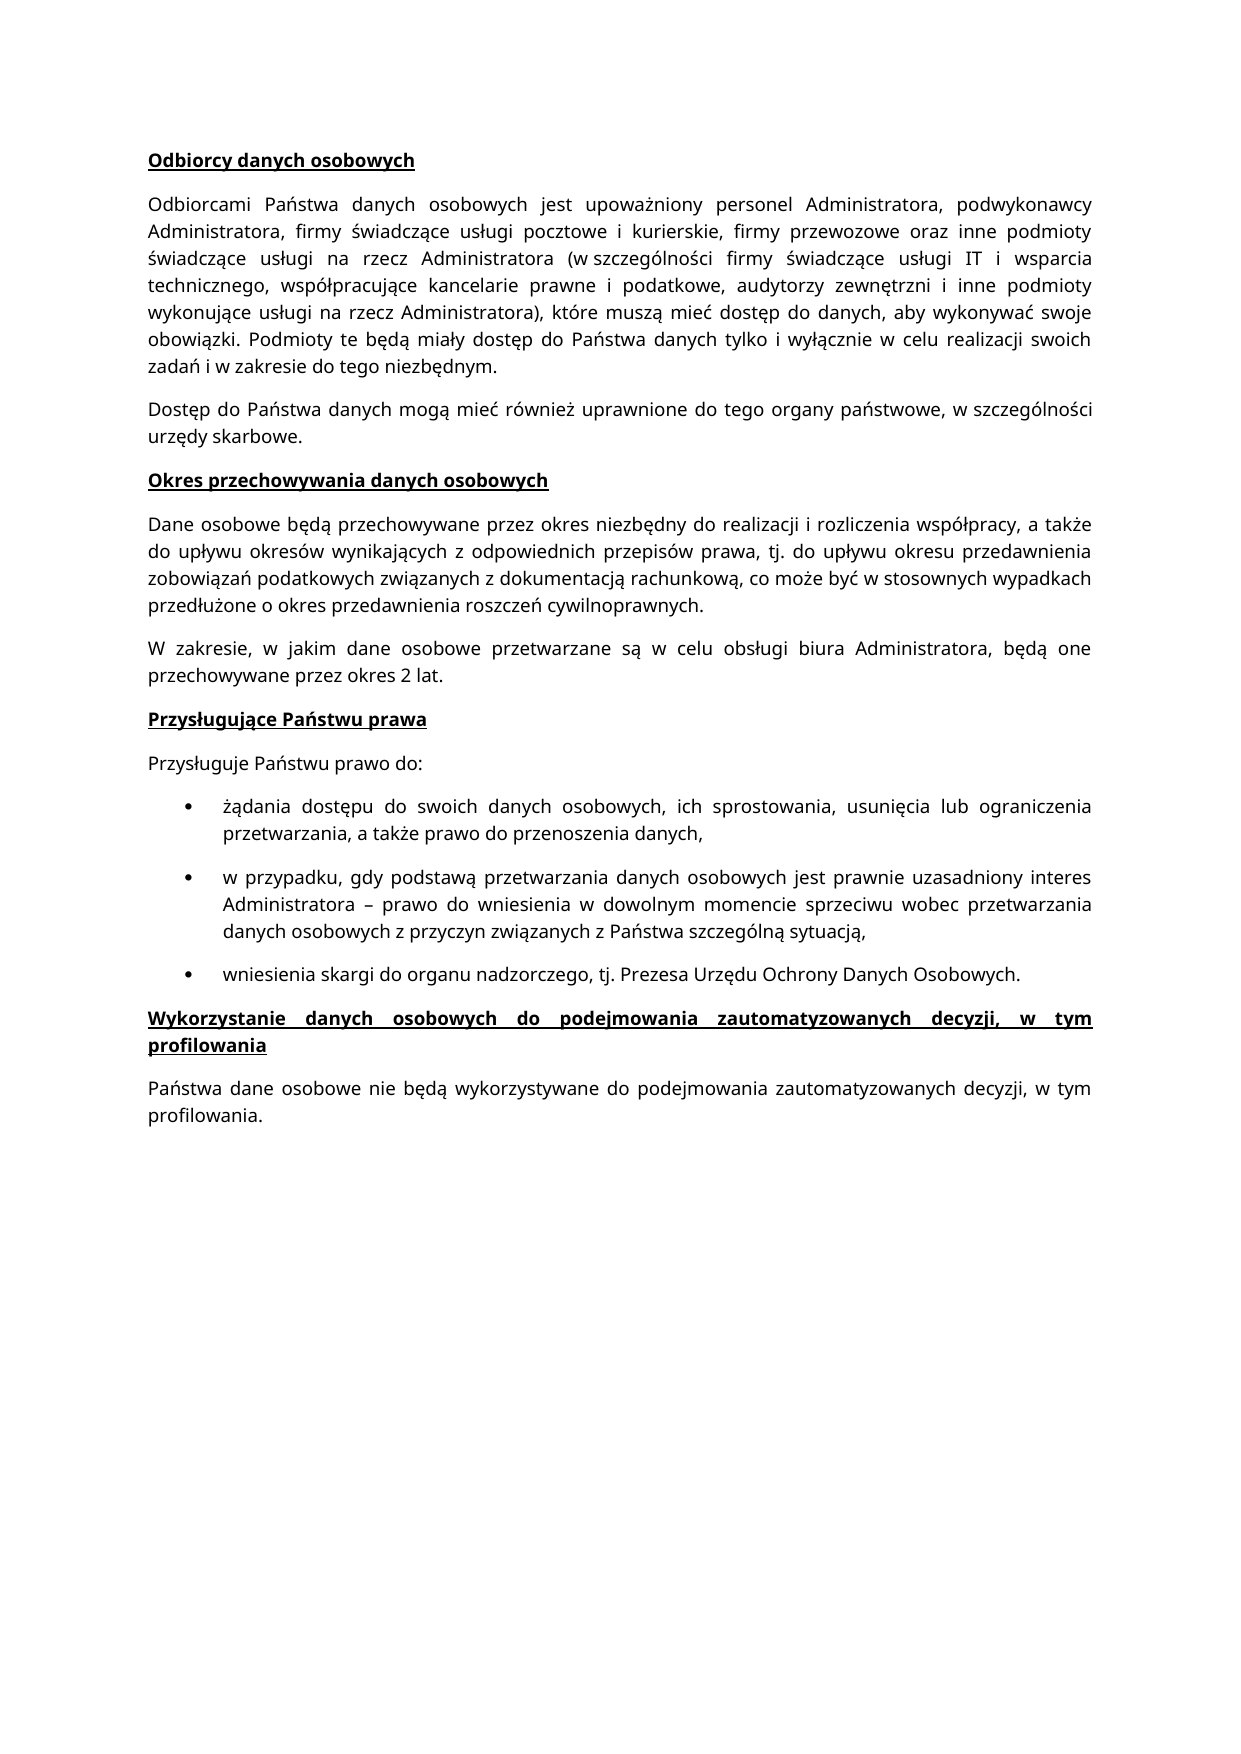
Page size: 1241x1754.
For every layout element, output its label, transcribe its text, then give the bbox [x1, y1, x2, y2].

text W zakresie, w jakim dane osobowe przetwarzane są w celu obsługi biura Administratora, będą one przechowywane przez okres 2 lat. [148, 636, 1093, 688]
list wniesienia skargi do organu nadzorczego, tj. Prezesa Urzędu Ochrony Danych Osobowych. [185, 962, 1093, 987]
text Dane osobowe będą przechowywane przez okres niezbędny do realizacji i rozliczenia współpracy, a także do upływu okresów wynikających z odpowiednich przepisów prawa, tj. do upływu okresu przedawnienia zobowiązań podatkowych związanych z dokumentacją rachunkową, co może być w stosownych wypadkach przedłużone o okres przedawnienia roszczeń cywilnoprawnych. [148, 511, 1093, 617]
text Dostęp do Państwa danych mogą mieć również uprawnione do tego organy państwowe, w szczególności urzędy skarbowe. [148, 397, 1093, 449]
text Państwa dane osobowe nie będą wykorzystywane do podejmowania zautomatyzowanych decyzji, w tym profilowania. [148, 1076, 1093, 1128]
text Odbiorcy danych osobowych [148, 148, 1093, 173]
text Przysługuje Państwu prawo do: [148, 750, 1093, 775]
list w przypadku, gdy podstawą przetwarzania danych osobowych jest prawnie uzasadniony interes Administratora – prawo do wniesienia w dowolnym momencie sprzeciwu wobec przetwarzania danych osobowych z przyczyn związanych z Państwa szczególną sytuacją, [185, 864, 1093, 944]
text Wykorzystanie danych osobowych do podejmowania zautomatyzowanych decyzji, w tym profilowania [148, 1005, 1093, 1027]
text Okres przechowywania danych osobowych [148, 467, 1093, 493]
text Odbiorcami Państwa danych osobowych jest upoważniony personel Administratora, podwykonawcy Administratora, firmy świadczące usługi pocztowe i kurierskie, firmy przewozowe oraz inne podmioty świadczące usługi na rzecz Administratora (w szczególności firmy świadczące usługi IT i wsparcia technicznego, współpracujące kancelarie prawne i podatkowe, audytorzy zewnętrzni i inne podmioty wykonujące usługi na rzecz Administratora), które muszą mieć dostęp do danych, aby wykonywać swoje obowiązki. Podmioty te będą miały dostęp do Państwa danych tylko i wyłącznie w celu realizacji swoich zadań i w zakresie do tego niezbędnym. [148, 191, 1093, 379]
text Przysługujące Państwu prawa [148, 706, 1093, 732]
list żądania dostępu do swoich danych osobowych, ich sprostowania, usunięcia lub ograniczenia przetwarzania, a także prawo do przenoszenia danych, [185, 793, 1093, 846]
text Wykorzystanie danych osobowych do podejmowania zautomatyzowanych decyzji, w tym profilowania [148, 1029, 1093, 1058]
